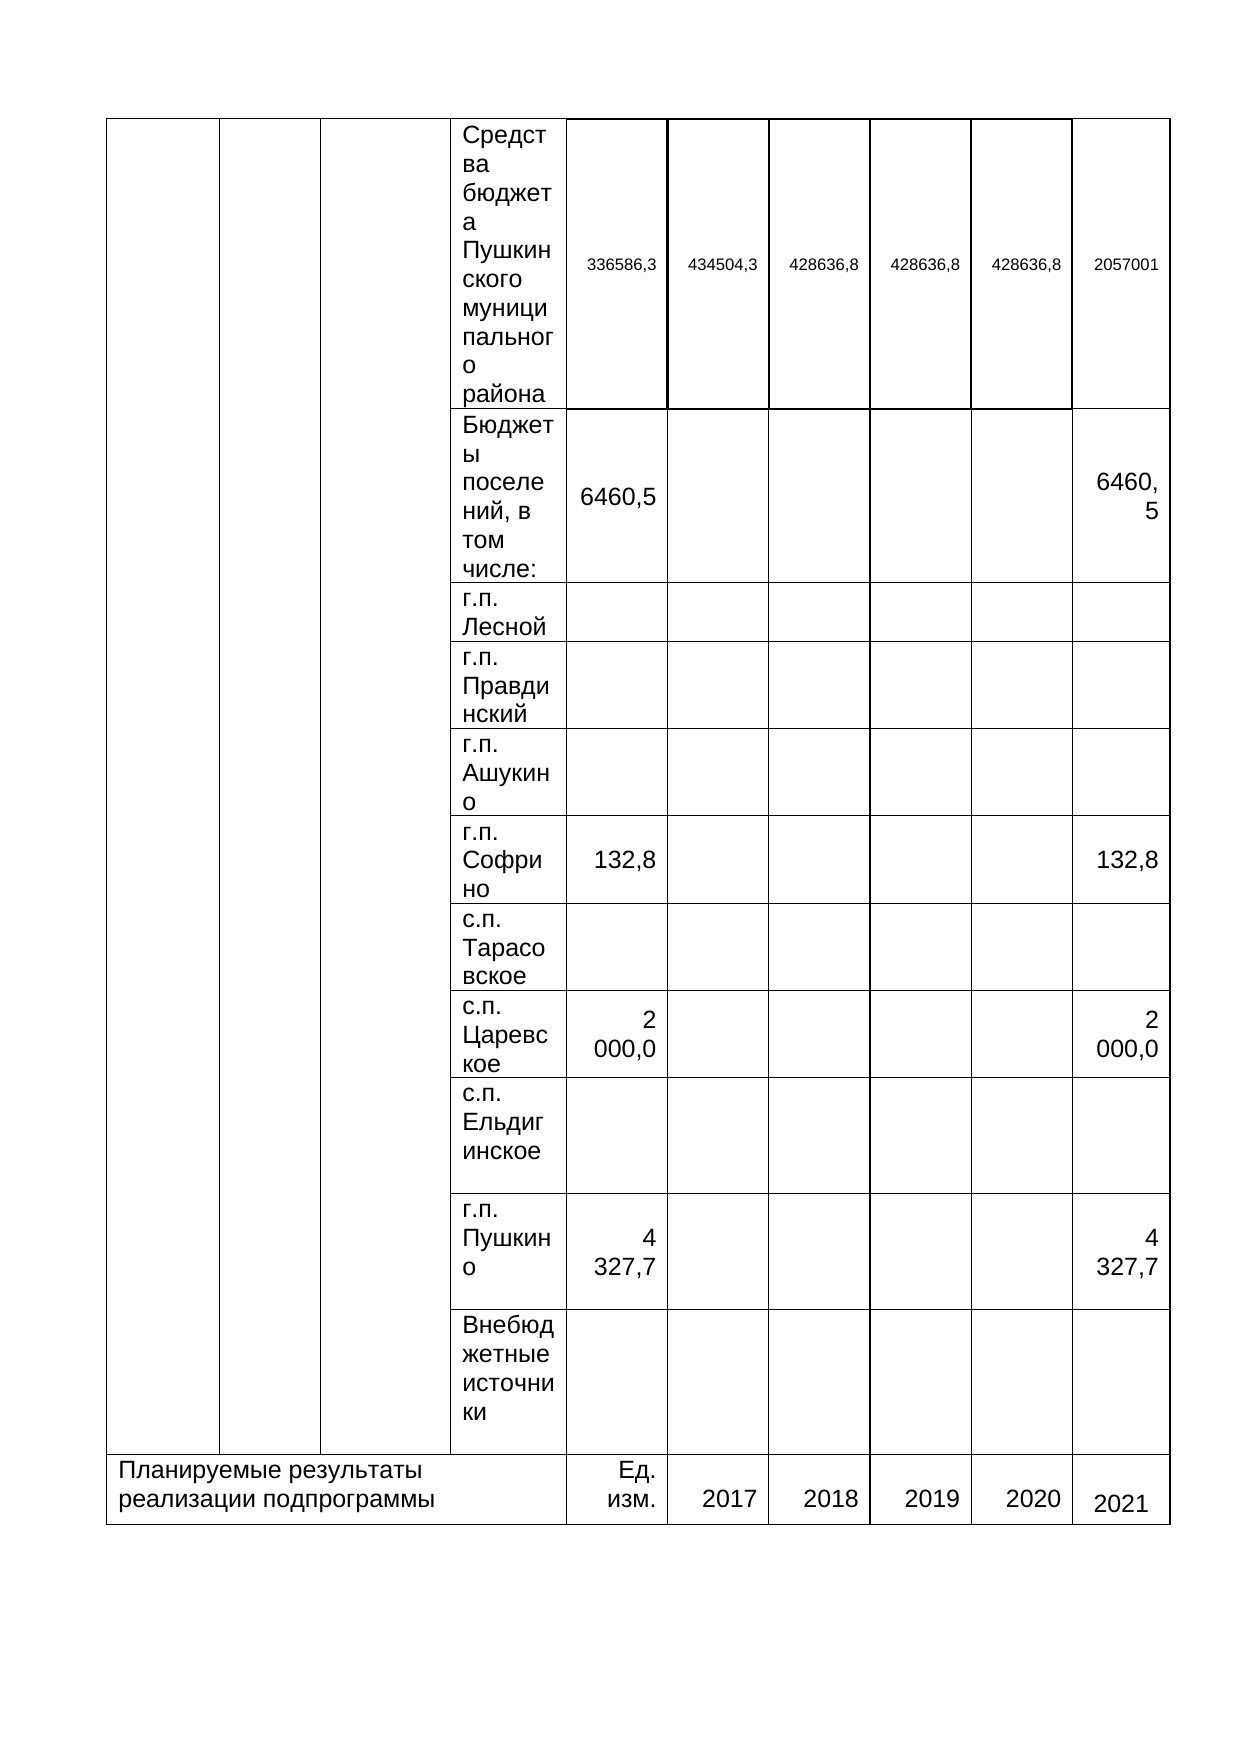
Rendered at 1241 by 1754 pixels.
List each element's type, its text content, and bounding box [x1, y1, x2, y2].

table_cell [769, 1310, 869, 1454]
table_cell [972, 410, 1072, 582]
table_cell [769, 410, 869, 582]
table_cell г.п. Софрино [451, 816, 566, 903]
table_cell 6460,5 [567, 410, 667, 582]
table_cell [1073, 729, 1169, 815]
table_cell [668, 729, 768, 815]
table_cell 2 000,0 [1073, 991, 1169, 1077]
table_cell [769, 1078, 869, 1193]
table_cell Средства бюджета Пушкинского муниципального района [451, 119, 566, 408]
table_cell [769, 729, 869, 815]
table_cell Планируемые результаты реализации подпрограммы [107, 1455, 566, 1523]
table_cell [668, 904, 768, 990]
table_cell г.п. Пушкино [451, 1194, 566, 1309]
table_cell [668, 1078, 768, 1193]
table_cell [972, 729, 1072, 815]
table_cell [567, 904, 667, 990]
table_cell 434504,3 [669, 120, 768, 408]
table_cell [972, 991, 1072, 1077]
table_cell [871, 1310, 971, 1454]
table_cell [668, 583, 768, 641]
table_cell [1073, 904, 1169, 990]
table_cell [668, 816, 768, 903]
table_cell Бюджеты поселений, в том числе: [451, 409, 566, 582]
table_cell [972, 1194, 1072, 1309]
table_cell 2057001 [1073, 119, 1169, 408]
table_cell [567, 1078, 667, 1193]
table_cell [769, 1194, 869, 1309]
table_cell [668, 1310, 768, 1454]
table_cell 4 327,7 [567, 1194, 667, 1309]
table_cell Ед. изм. [567, 1455, 667, 1523]
table_cell 2017 [668, 1455, 768, 1523]
table_cell [769, 583, 869, 641]
table_cell 4 327,7 [1073, 1194, 1169, 1309]
table_cell 428636,8 [972, 120, 1071, 408]
table_cell 2 000,0 [567, 991, 667, 1077]
table_cell [972, 904, 1072, 990]
table_cell [668, 1194, 768, 1309]
table_cell 428636,8 [871, 120, 970, 408]
table_cell с.п. Тарасовское [451, 904, 566, 990]
table_cell [668, 991, 768, 1077]
table_cell [871, 410, 971, 582]
table_cell [769, 642, 869, 728]
table_cell с.п. Царевское [451, 991, 566, 1077]
table_cell 132,8 [1073, 816, 1169, 903]
table_cell [567, 1310, 667, 1454]
table_cell [871, 1078, 971, 1193]
table_cell 2021 [1073, 1455, 1169, 1523]
table_cell 336586,3 [567, 120, 666, 408]
table_cell 428636,8 [770, 120, 869, 408]
table_cell [871, 816, 971, 903]
table_cell г.п. Лесной [451, 583, 566, 641]
table_cell [1073, 1078, 1169, 1193]
table_cell [567, 583, 667, 641]
table_cell [567, 729, 667, 815]
table_cell [972, 1310, 1072, 1454]
table_cell [769, 816, 869, 903]
table_cell 2020 [972, 1455, 1072, 1523]
table_cell [871, 729, 971, 815]
table_cell [1073, 583, 1169, 641]
table_cell [769, 991, 869, 1077]
table_cell [871, 583, 971, 641]
table_cell 132,8 [567, 816, 667, 903]
table_cell г.п. Правдинский [451, 642, 566, 728]
table_cell [972, 816, 1072, 903]
table_cell [972, 1078, 1072, 1193]
table_cell [871, 991, 971, 1077]
table_cell [668, 642, 768, 728]
table_cell [972, 583, 1072, 641]
table_cell 2019 [871, 1455, 971, 1523]
table_cell [668, 410, 768, 582]
table_cell [567, 642, 667, 728]
table_cell [871, 904, 971, 990]
table_cell [871, 642, 971, 728]
table_cell [769, 904, 869, 990]
table_cell 2018 [769, 1455, 869, 1523]
table_cell 6460,5 [1073, 409, 1169, 582]
table_cell [1073, 1310, 1169, 1454]
table_cell [871, 1194, 971, 1309]
table_cell Внебюджетные источники [451, 1310, 566, 1454]
table_cell [972, 642, 1072, 728]
table_cell г.п. Ашукино [451, 729, 566, 815]
table_cell [1073, 642, 1169, 728]
table_cell с.п. Ельдигинское [451, 1078, 566, 1193]
